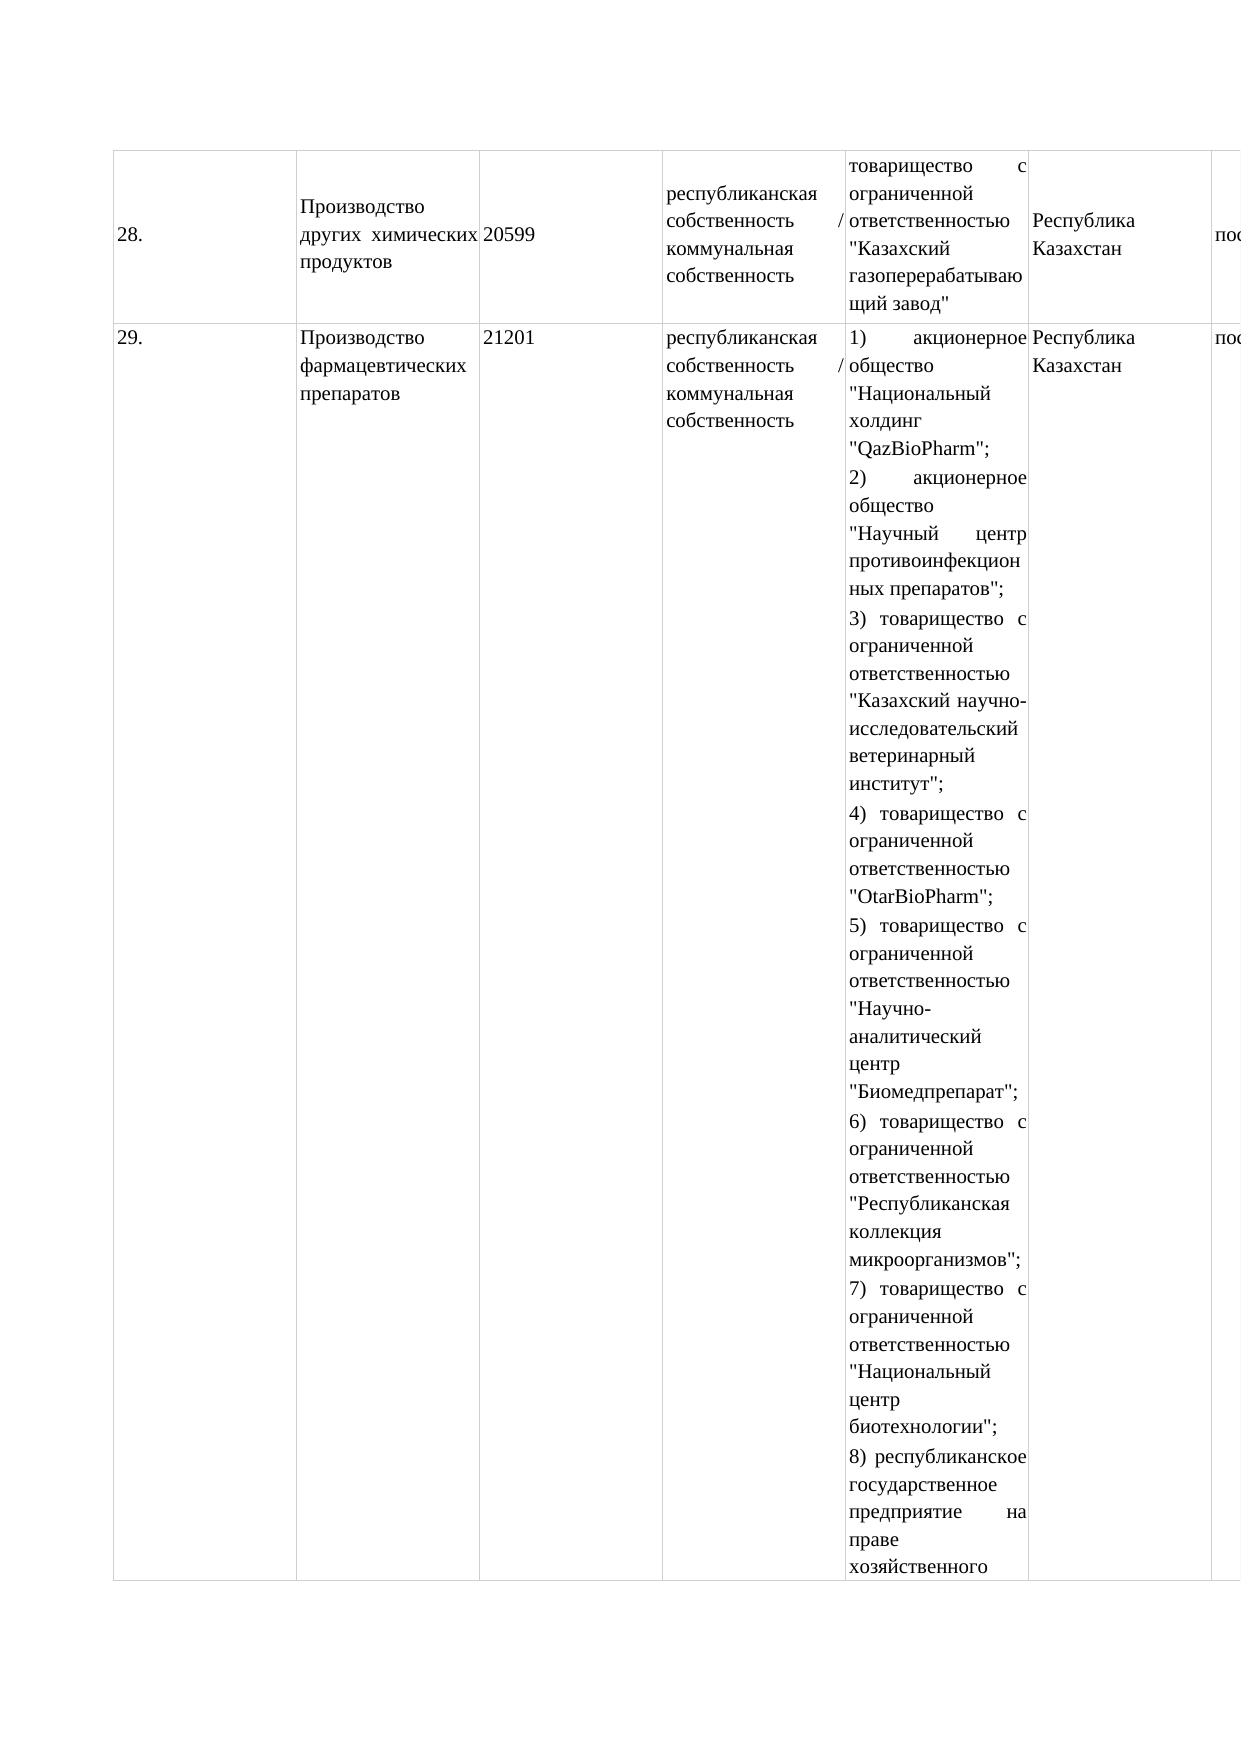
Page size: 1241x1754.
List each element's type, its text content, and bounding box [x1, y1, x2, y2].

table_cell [1029, 324, 1211, 1580]
table_cell Производство других химических продуктов [297, 151, 479, 322]
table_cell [663, 151, 845, 322]
table_cell постоянно [1212, 151, 1240, 322]
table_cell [663, 324, 845, 1580]
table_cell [846, 324, 1028, 1580]
table_cell 29. [114, 324, 296, 1580]
table_cell 28. [114, 151, 296, 322]
table_cell товарищество с ограниченной ответственностью "Казахский газоперерабатывающий завод" [846, 151, 1028, 322]
table_cell 20599 [480, 151, 662, 322]
table_cell 21201 [480, 324, 662, 1580]
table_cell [297, 324, 479, 1580]
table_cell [1029, 151, 1211, 322]
table_cell постоянно [1212, 324, 1240, 1580]
